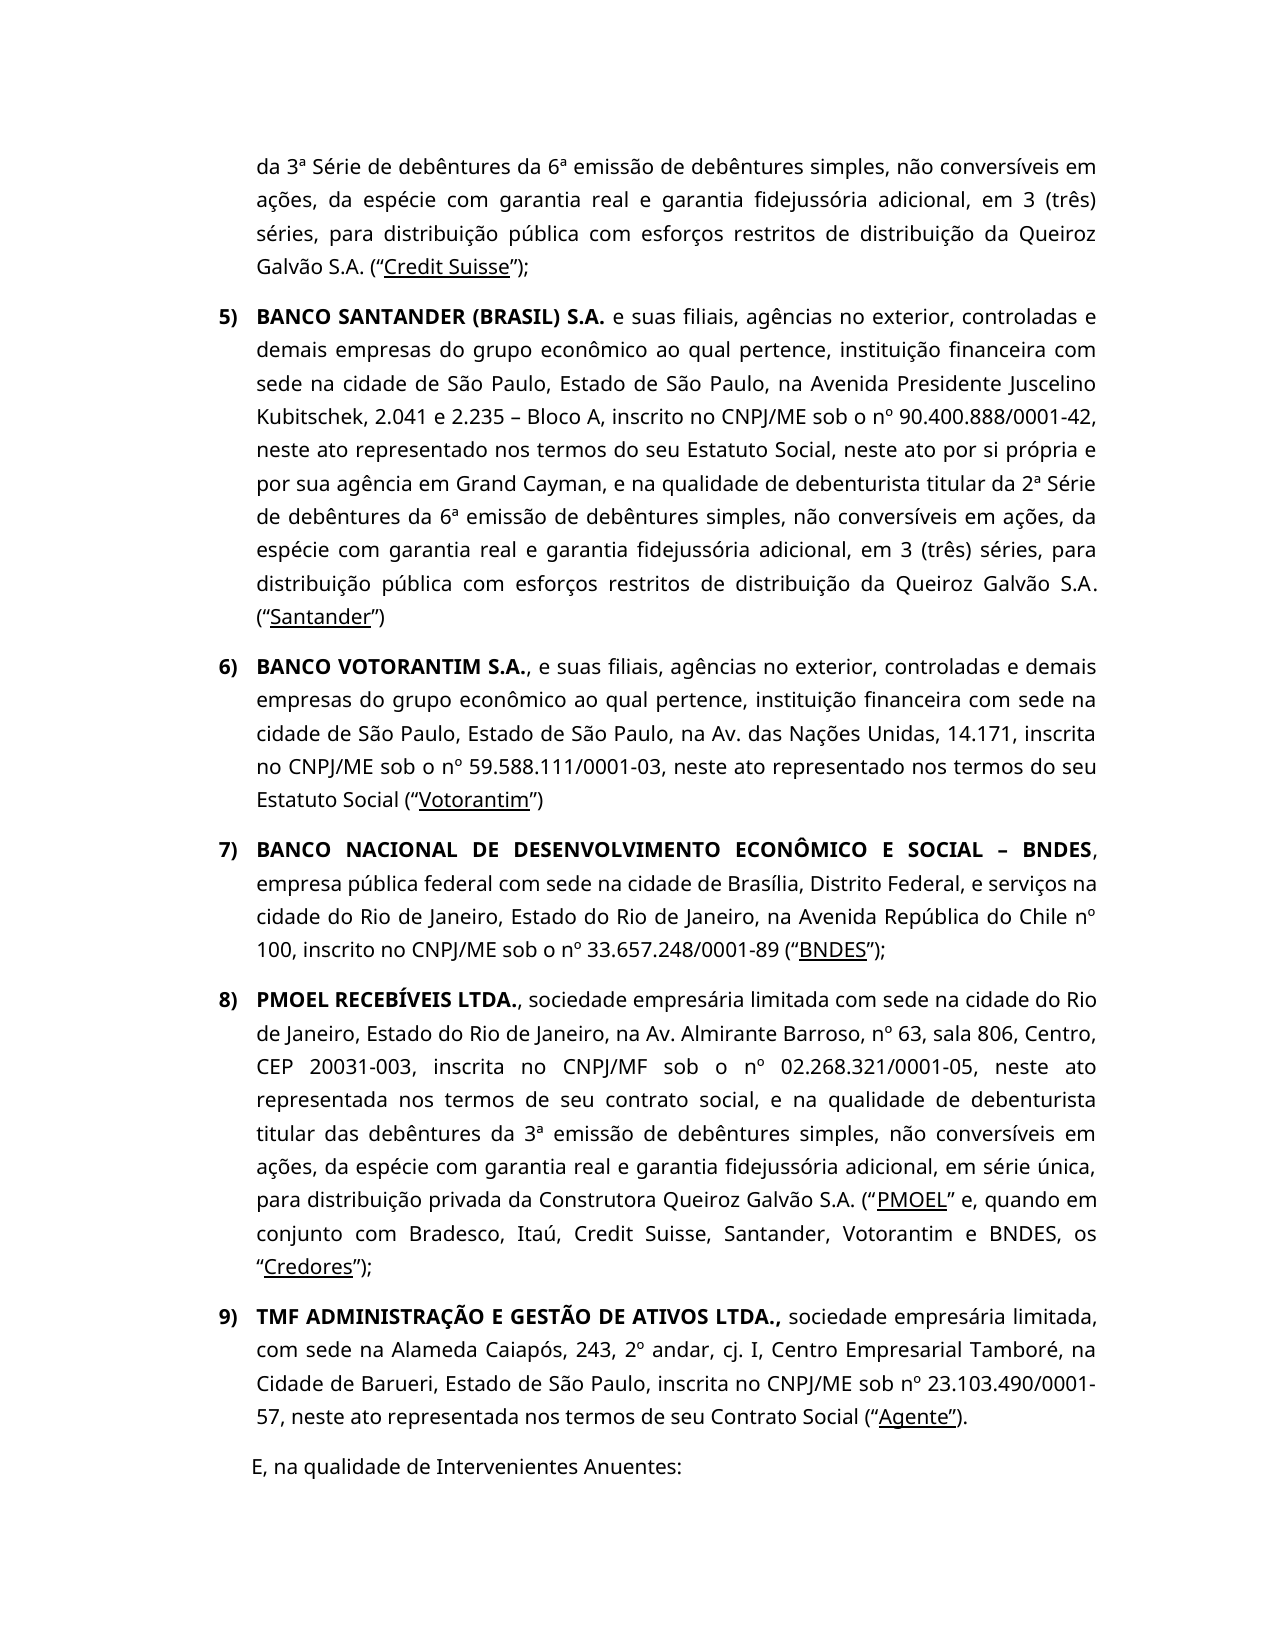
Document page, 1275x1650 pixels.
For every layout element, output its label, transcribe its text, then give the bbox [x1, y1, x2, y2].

list BANCO SANTANDER (BRASIL) S.A. e suas filiais, agências no exterior, controladas e demais empresas do grupo econômico ao qual pertence, instituição financeira com sede na cidade de São Paulo, Estado de São Paulo, na Avenida Presidente Juscelino Kubitschek, 2.041 e 2.235 – Bloco A, inscrito no CNPJ/ME sob o nº 90.400.888/0001-42, neste ato representado nos termos do seu Estatuto Social, neste ato por si própria e por sua agência em Grand Cayman, e na qualidade de debenturista titular da 2ª Série de debêntures da 6ª emissão de debêntures simples, não conversíveis em ações, da espécie com garantia real e garantia fidejussória adicional, em 3 (três) séries, para distribuição pública com esforços restritos de distribuição da Queiroz Galvão S.A. (“Santander”) [218, 298, 1098, 631]
list E, na qualidade de Intervenientes Anuentes: [251, 1448, 1098, 1481]
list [218, 148, 1098, 281]
list PMOEL RECEBÍVEIS LTDA., sociedade empresária limitada com sede na cidade do Rio de Janeiro, Estado do Rio de Janeiro, na Av. Almirante Barroso, nº 63, sala 806, Centro, CEP 20031-003, inscrita no CNPJ/MF sob o nº 02.268.321/0001-05, neste ato representada nos termos de seu contrato social, e na qualidade de debenturista titular das debêntures da 3ª emissão de debêntures simples, não conversíveis em ações, da espécie com garantia real e garantia fidejussória adicional, em série única, para distribuição privada da Construtora Queiroz Galvão S.A. (“PMOEL” e, quando em conjunto com Bradesco, Itaú, Credit Suisse, Santander, Votorantim e BNDES, os “Credores”); [218, 981, 1098, 1281]
list BANCO VOTORANTIM S.A., e suas filiais, agências no exterior, controladas e demais empresas do grupo econômico ao qual pertence, instituição financeira com sede na cidade de São Paulo, Estado de São Paulo, na Av. das Nações Unidas, 14.171, inscrita no CNPJ/ME sob o nº 59.588.111/0001-03, neste ato representado nos termos do seu Estatuto Social (“Votorantim”) [218, 648, 1098, 814]
list BANCO NACIONAL DE DESENVOLVIMENTO ECONÔMICO E SOCIAL – BNDES, empresa pública federal com sede na cidade de Brasília, Distrito Federal, e serviços na cidade do Rio de Janeiro, Estado do Rio de Janeiro, na Avenida República do Chile nº 100, inscrito no CNPJ/ME sob o nº 33.657.248/0001-89 (“BNDES”); [218, 831, 1098, 964]
list TMF ADMINISTRAÇÃO E GESTÃO DE ATIVOS LTDA., sociedade empresária limitada, com sede na Alameda Caiapós, 243, 2º andar, cj. I, Centro Empresarial Tamboré, na Cidade de Barueri, Estado de São Paulo, inscrita no CNPJ/ME sob nº 23.103.490/0001-57, neste ato representada nos termos de seu Contrato Social (“Agente”). [218, 1298, 1098, 1431]
